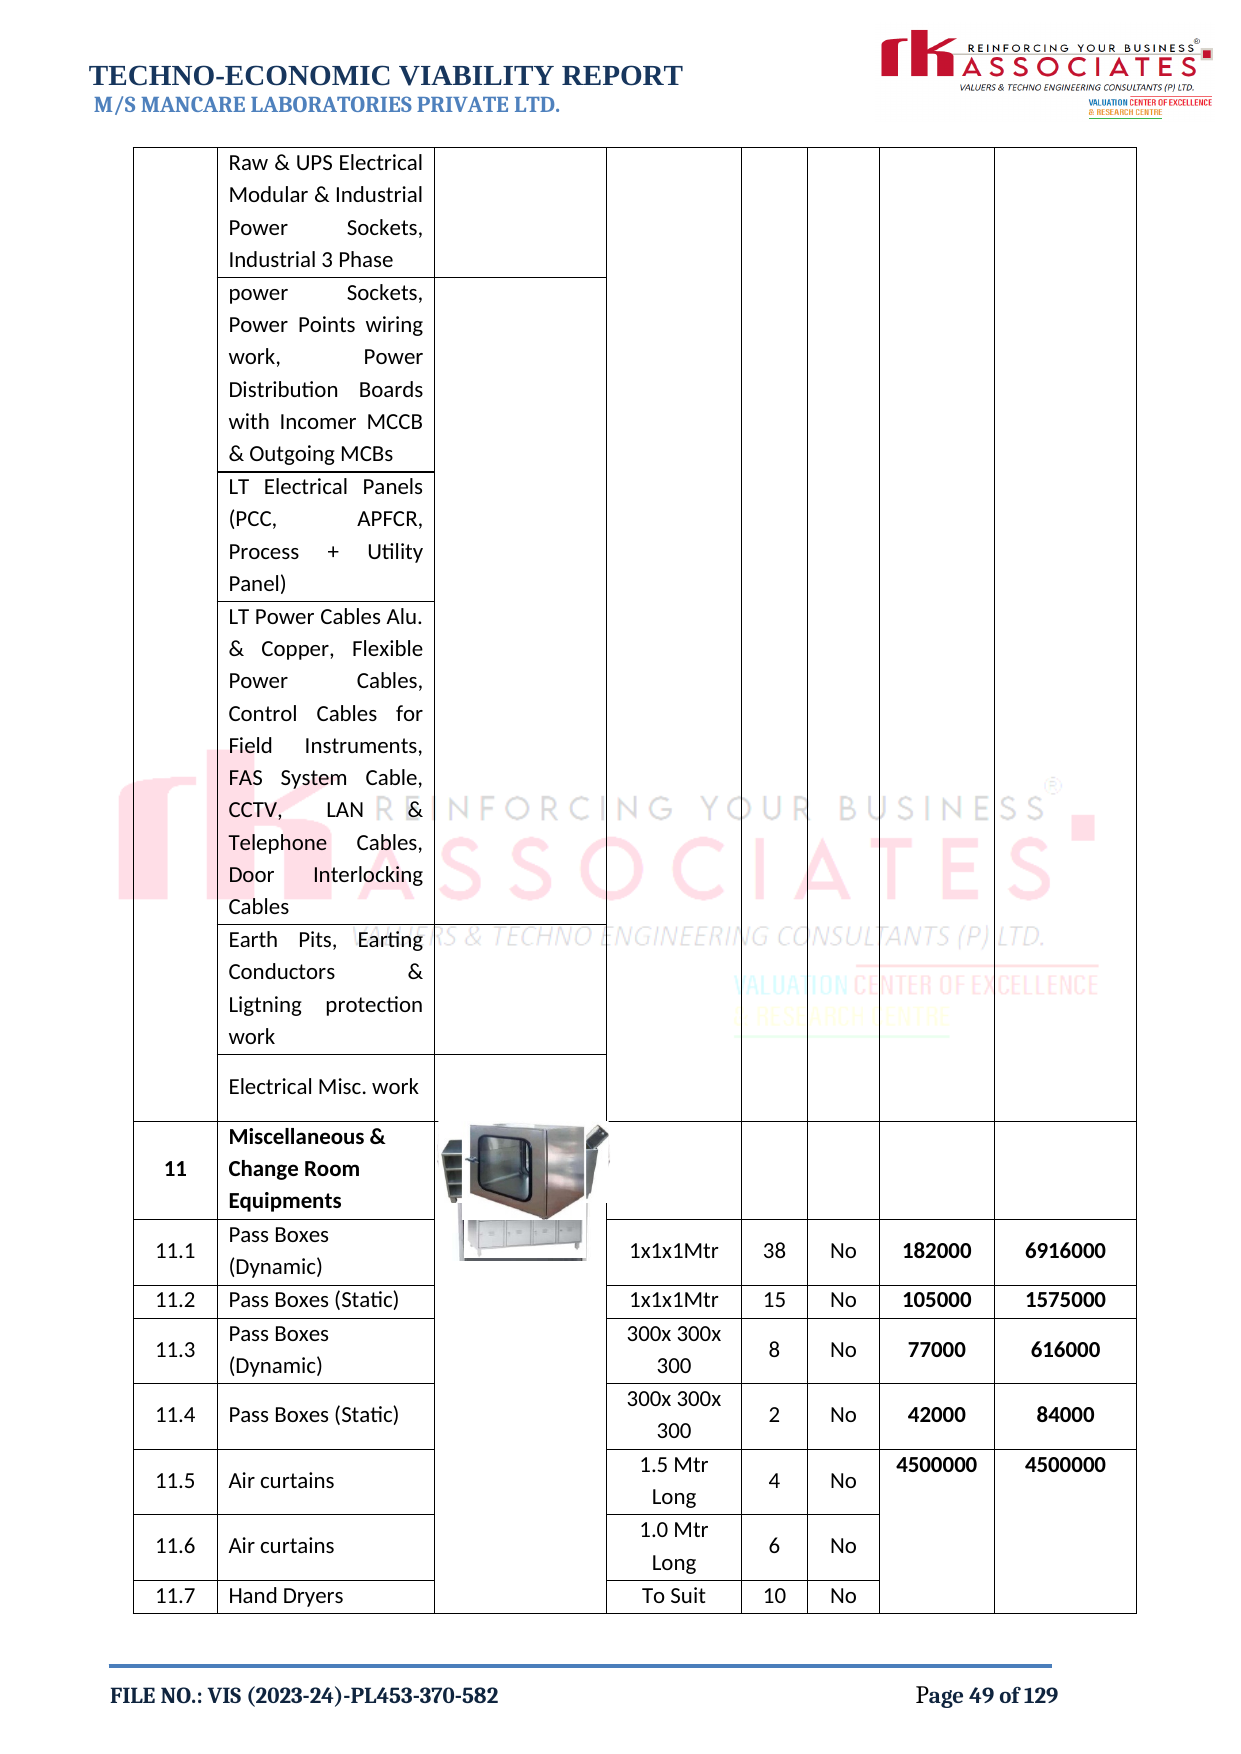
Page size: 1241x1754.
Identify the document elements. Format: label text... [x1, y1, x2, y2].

table_cell Raw & UPS Electrical Modular & Industrial Power Sockets, Industrial 3 Phase [218, 148, 434, 277]
table_cell No [808, 1319, 879, 1383]
table_cell 15 [742, 1286, 807, 1318]
table_cell Hand Dryers [218, 1581, 434, 1613]
picture [436, 1121, 611, 1261]
table_cell 10 [742, 1581, 807, 1613]
table_cell Miscellaneous & Change Room Equipments [218, 1122, 434, 1219]
table_cell [742, 148, 807, 1121]
table_cell 6916000 [995, 1220, 1136, 1284]
table_cell Pass Boxes (Static) [218, 1384, 434, 1449]
table_cell 6 [742, 1515, 807, 1580]
table_cell Air curtains [218, 1450, 434, 1514]
table_cell 11 [134, 1122, 217, 1219]
table_cell 1.0 Mtr Long [607, 1515, 741, 1580]
table_cell 300x 300x 300 [607, 1384, 741, 1449]
picture [875, 22, 1216, 122]
table_cell [995, 148, 1136, 1121]
table_cell [808, 148, 879, 1121]
table_cell [134, 148, 217, 1121]
table_cell [435, 1055, 606, 1121]
table_cell No [808, 1220, 879, 1284]
table_cell 38 [742, 1220, 807, 1284]
table_cell 11.3 [134, 1319, 217, 1383]
table_cell To Suit [607, 1581, 741, 1613]
table_cell 300x 300x 300 [607, 1319, 741, 1383]
table_cell 11.7 [134, 1581, 217, 1613]
table_cell No [808, 1450, 879, 1514]
table_cell 11.2 [134, 1286, 217, 1318]
table_cell Pass Boxes (Dynamic) [218, 1220, 434, 1284]
table_cell [607, 148, 741, 1121]
table_cell [435, 278, 606, 924]
table_cell 11.4 [134, 1384, 217, 1449]
table_cell Electrical Misc. work [218, 1055, 434, 1121]
table_cell power Sockets, Power Points wiring work, Power Distribution Boards with Incomer MCCB & Outgoing MCBs [218, 278, 434, 471]
table_cell 84000 [995, 1384, 1136, 1449]
table_cell No [808, 1286, 879, 1318]
table_cell 105000 [880, 1286, 994, 1318]
table_cell LT Electrical Panels (PCC, APFCR, Process + Utility Panel) [218, 473, 434, 601]
table_cell Pass Boxes (Static) [218, 1286, 434, 1318]
table_cell 11.6 [134, 1515, 217, 1580]
table_cell [435, 1122, 606, 1613]
table_cell 11.1 [134, 1220, 217, 1284]
table_cell [880, 148, 994, 1121]
table_cell 4500000 [995, 1450, 1136, 1613]
table_cell [995, 1122, 1136, 1219]
table_cell [880, 1122, 994, 1219]
table_cell Pass Boxes (Dynamic) [218, 1319, 434, 1383]
table_cell 8 [742, 1319, 807, 1383]
table_cell 2 [742, 1384, 807, 1449]
table_cell 4500000 [880, 1450, 994, 1613]
table_cell 77000 [880, 1319, 994, 1383]
table_cell 182000 [880, 1220, 994, 1284]
table_cell [435, 925, 606, 1054]
table_cell 616000 [995, 1319, 1136, 1383]
table_cell No [808, 1384, 879, 1449]
table_cell Earth Pits, Earting Conductors & Ligtning protection work [218, 925, 434, 1054]
table_cell [742, 1122, 807, 1219]
table_cell [607, 1122, 741, 1219]
table_cell 1x1x1Mtr [607, 1220, 741, 1284]
table_cell Air curtains [218, 1515, 434, 1580]
table_cell 42000 [880, 1384, 994, 1449]
table_cell 1.5 Mtr Long [607, 1450, 741, 1514]
table_cell 4 [742, 1450, 807, 1514]
table_cell No [808, 1581, 879, 1613]
table_cell 11.5 [134, 1450, 217, 1514]
table_cell No [808, 1515, 879, 1580]
table_cell 1x1x1Mtr [607, 1286, 741, 1318]
table_cell [435, 148, 606, 277]
table_cell 1575000 [995, 1286, 1136, 1318]
table_cell [808, 1122, 879, 1219]
table_cell LT Power Cables Alu. & Copper, Flexible Power Cables, Control Cables for Field Instruments, FAS System Cable, CCTV, LAN & Telephone Cables, Door Interlocking Cables [218, 602, 434, 924]
